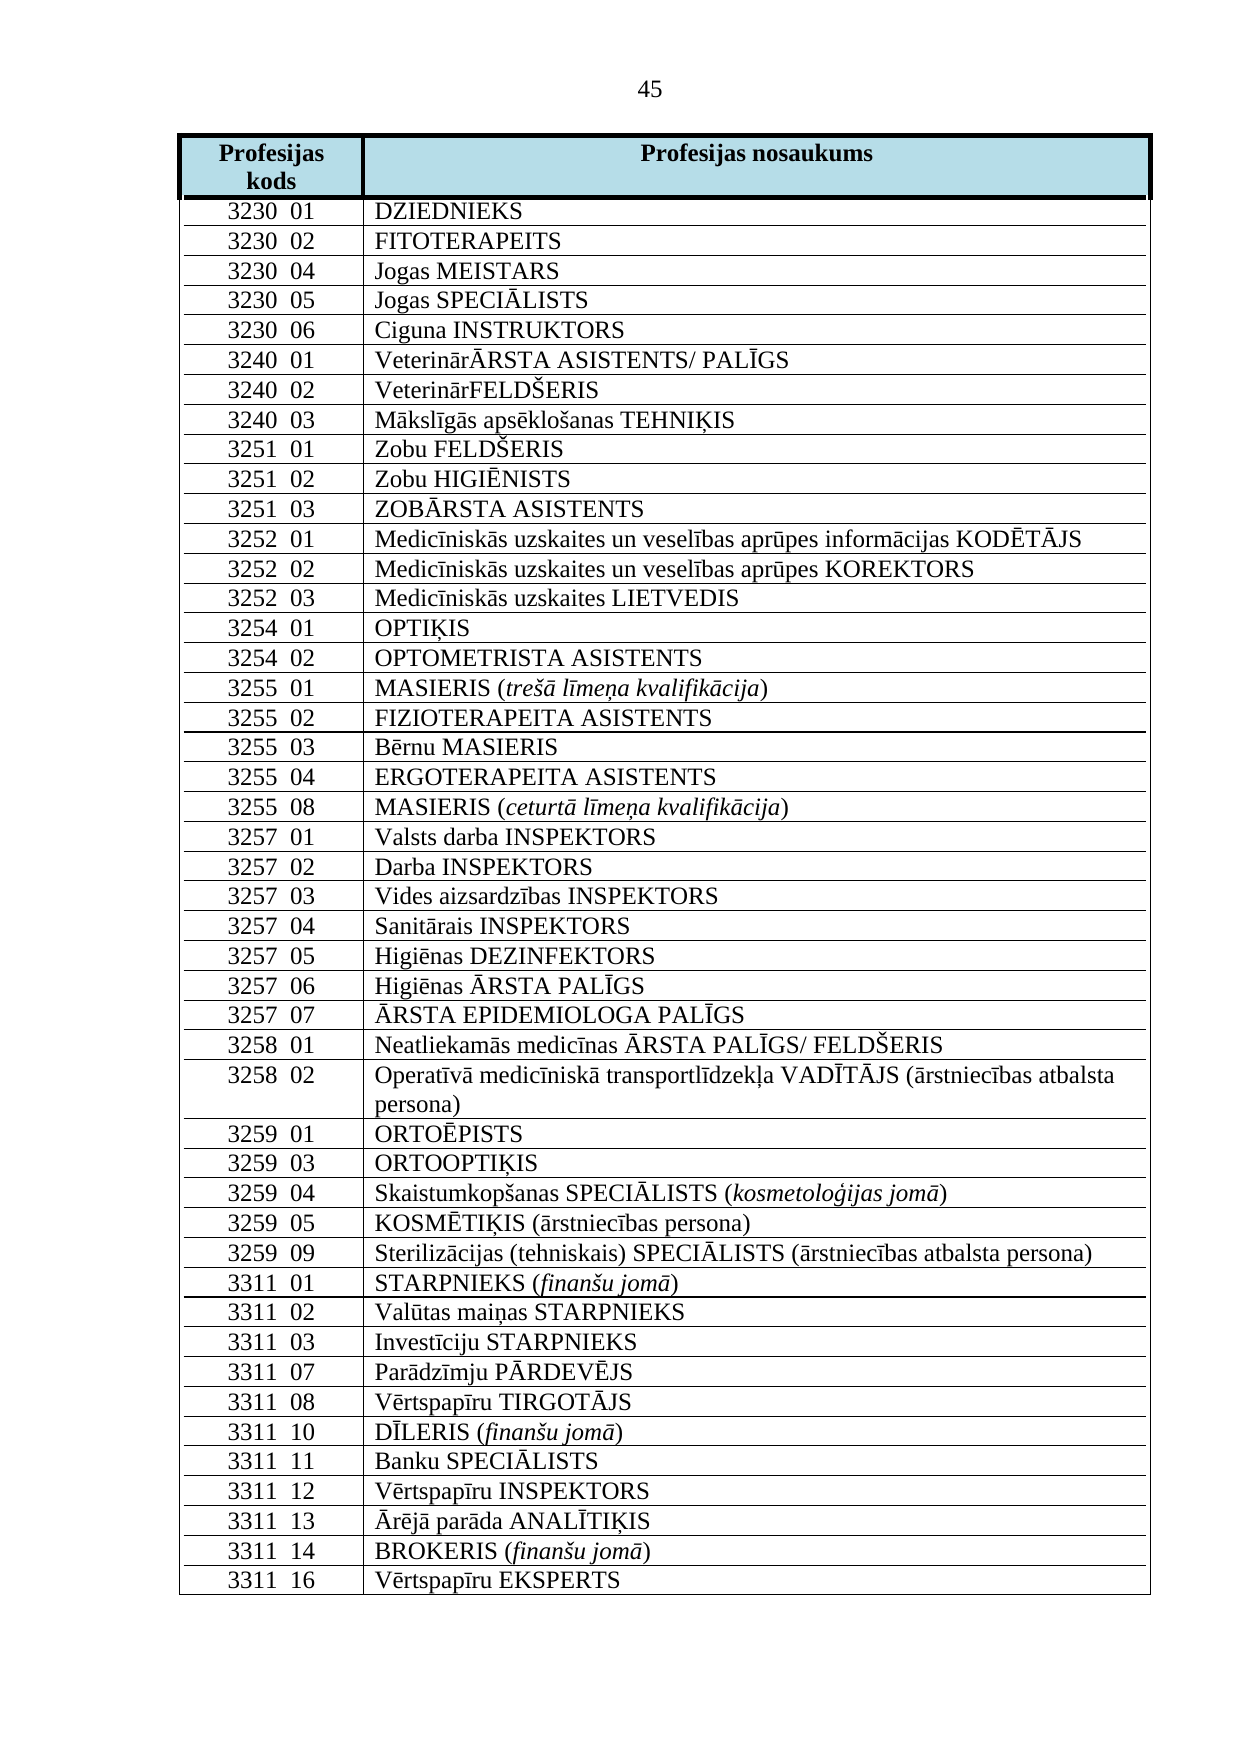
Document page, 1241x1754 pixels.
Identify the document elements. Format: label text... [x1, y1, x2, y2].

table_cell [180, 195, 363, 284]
table_header Profesijas nosaukums [365, 138, 1148, 195]
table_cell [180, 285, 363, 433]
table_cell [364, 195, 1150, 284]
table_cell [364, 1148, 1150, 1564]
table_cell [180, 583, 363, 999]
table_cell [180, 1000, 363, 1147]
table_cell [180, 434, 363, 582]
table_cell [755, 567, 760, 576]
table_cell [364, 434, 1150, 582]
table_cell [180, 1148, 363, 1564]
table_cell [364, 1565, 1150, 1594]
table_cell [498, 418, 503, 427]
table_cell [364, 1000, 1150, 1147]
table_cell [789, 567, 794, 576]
table_header Profesijas kods [182, 138, 361, 195]
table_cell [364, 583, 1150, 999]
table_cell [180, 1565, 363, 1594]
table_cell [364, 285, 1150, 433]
